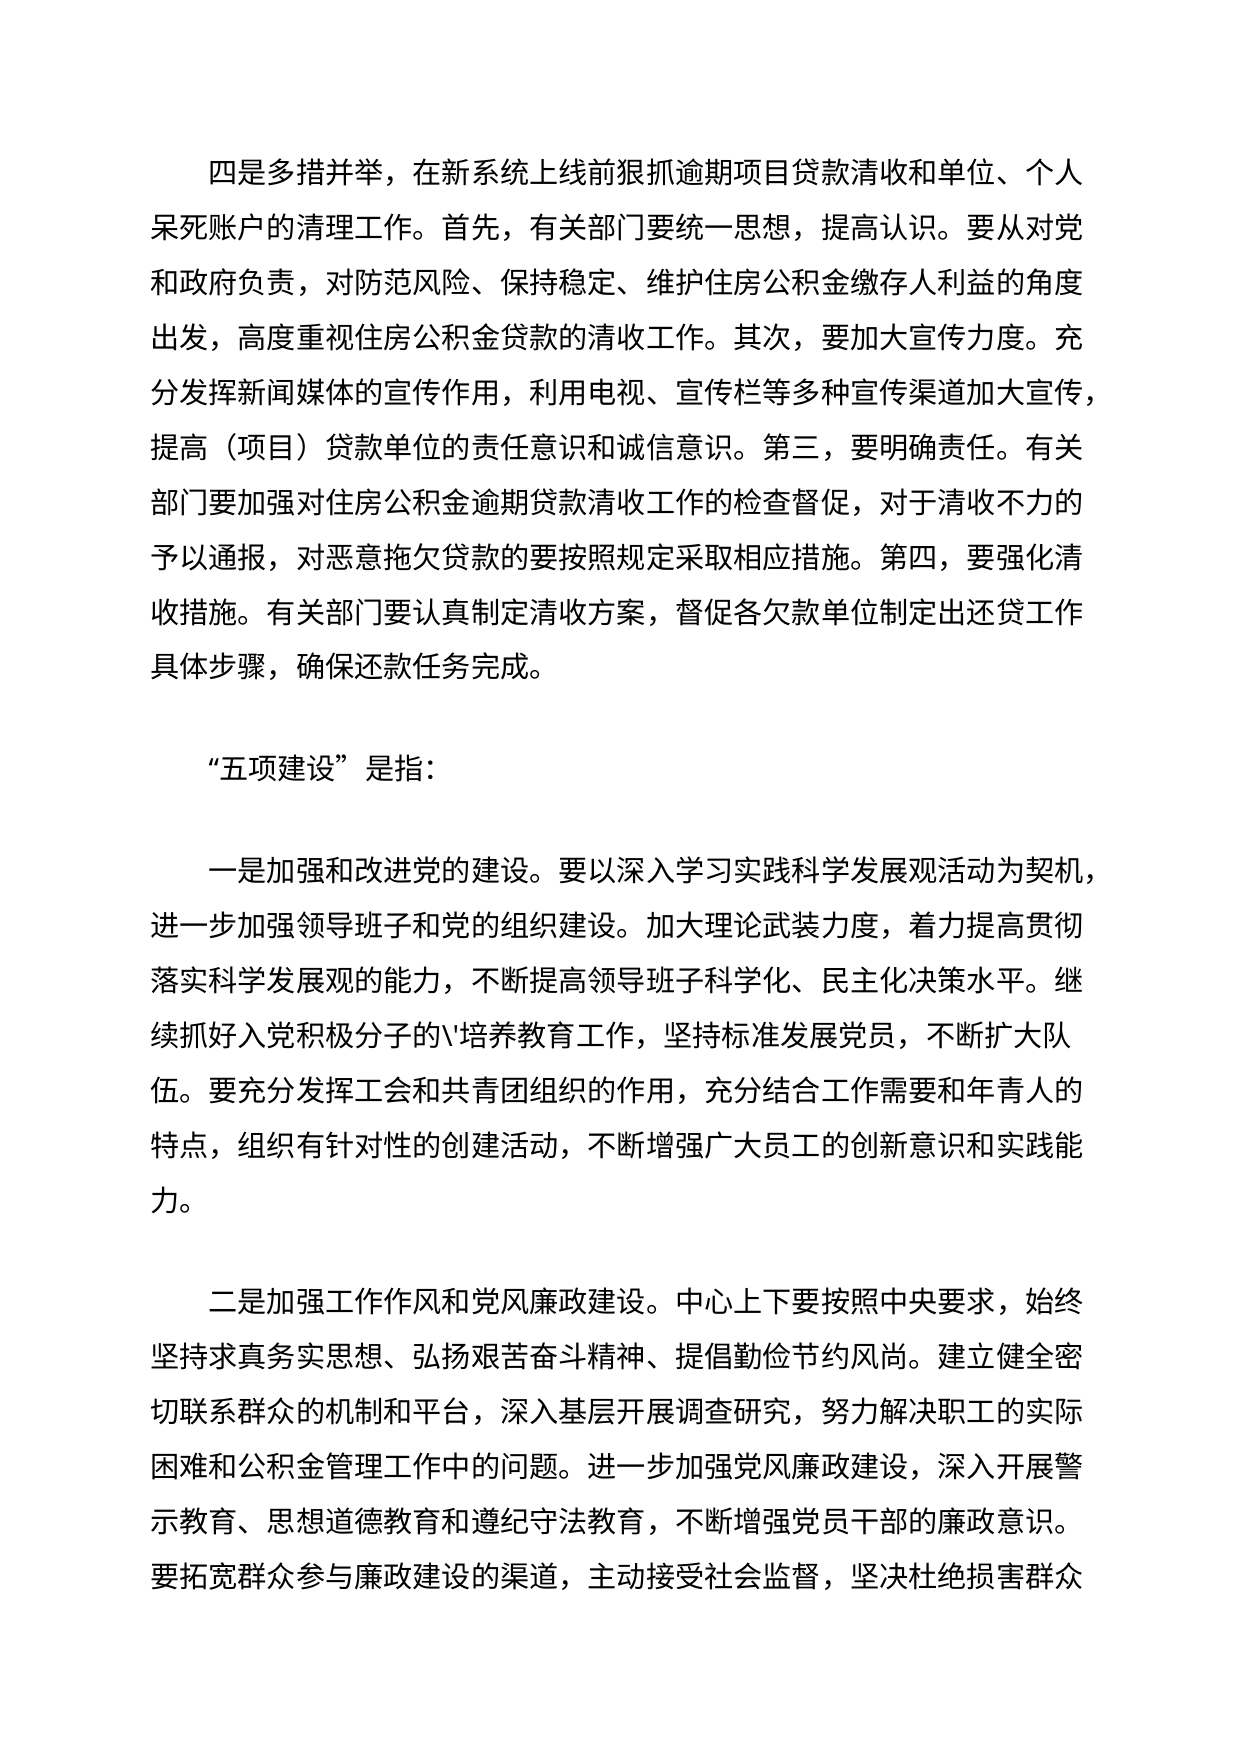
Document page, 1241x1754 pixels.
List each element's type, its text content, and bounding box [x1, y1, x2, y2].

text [150, 1279, 1090, 1596]
text 四是多措并举，在新系统上线前狠抓逾期项目贷款清收和单位、个人呆死账户的清理工作。首先，有关部门要统一思想，提高认识。要从对党和政府负责，对防范风险、保持稳定、维护住房公积金缴存人利益的角度出发，高度重视住房公积金贷款的清收工作。其次，要加大宣传力度。充分发挥新闻媒体的宣传作用，利用电视、宣传栏等多种宣传渠道加大宣传，提高（项目）贷款单位的责任意识和诚信意识。第三，要明确责任。有关部门要加强对住房公积金逾期贷款清收工作的检查督促，对于清收不力的予以通报，对恶意拖欠贷款的要按照规定采取相应措施。第四，要强化清收措施。有关部门要认真制定清收方案，督促各欠款单位制定出还贷工作具体步骤，确保还款任务完成。 [150, 150, 1090, 686]
text 一是加强和改进党的建设。要以深入学习实践科学发展观活动为契机，进一步加强领导班子和党的组织建设。加大理论武装力度，着力提高贯彻落实科学发展观的能力，不断提高领导班子科学化、民主化决策水平。继续抓好入党积极分子的\'培养教育工作，坚持标准发展党员，不断扩大队伍。要充分发挥工会和共青团组织的作用，充分结合工作需要和年青人的特点，组织有针对性的创建活动，不断增强广大员工的创新意识和实践能力。 [150, 848, 1090, 1219]
text “五项建设”是指： [150, 746, 1090, 788]
